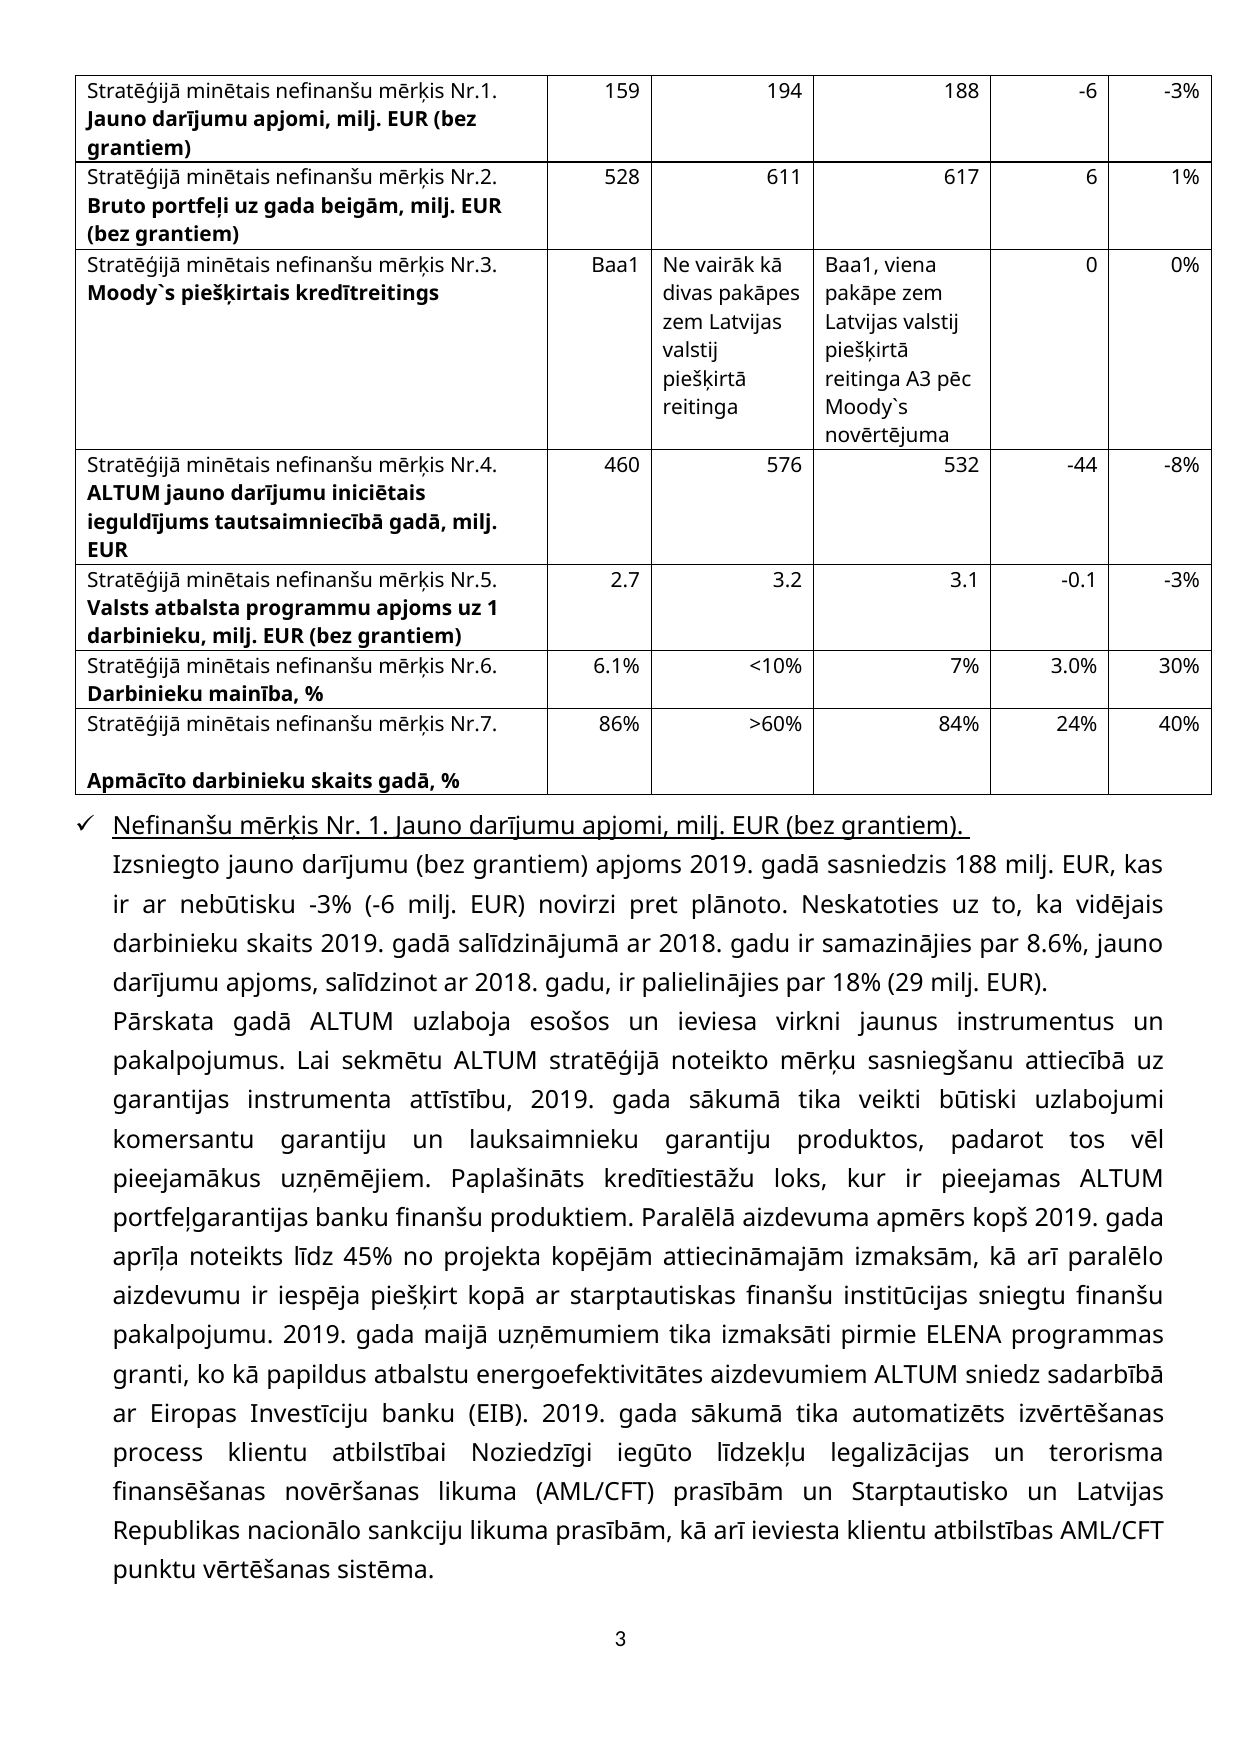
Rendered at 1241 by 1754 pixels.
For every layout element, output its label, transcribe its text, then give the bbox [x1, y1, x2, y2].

table_cell 84% [814, 709, 990, 794]
table_cell -3% [1109, 565, 1211, 650]
table_cell 30% [1109, 651, 1211, 708]
text Izsniegto jauno darījumu (bez grantiem) apjoms 2019. gadā sasniedzis 188 milj. EUR, kas ir ar nebūtisku -3% (-6 milj. EUR) novirzi pret plānoto. Neskatoties uz to, ka vidējais darbinieku skaits 2019. gadā salīdzinājumā ar 2018. gadu ir samazinājies par 8.6%, jauno darījumu apjoms, salīdzinot ar 2018. gadu, ir palielinājies par 18% (29 milj. EUR). [112, 847, 1165, 999]
table_cell -44 [991, 450, 1108, 564]
table_cell Baa1 [548, 250, 651, 449]
table_cell -8% [1109, 450, 1211, 564]
table_cell 2.7 [548, 565, 651, 650]
table_cell -0.1 [991, 565, 1108, 650]
table_cell 611 [652, 163, 813, 249]
table_cell 528 [548, 163, 651, 249]
table_cell 24% [991, 709, 1108, 794]
table_cell 617 [814, 163, 990, 249]
table_cell 3.1 [814, 565, 990, 650]
table_cell 159 [548, 76, 651, 161]
table_cell 7% [814, 651, 990, 708]
table_cell Stratēģijā minētais nefinanšu mērķis Nr.6. Darbinieku mainība, % [76, 651, 547, 708]
table_cell 460 [548, 450, 651, 564]
table_cell 0 [991, 250, 1108, 449]
table_cell Stratēģijā minētais nefinanšu mērķis Nr.5. Valsts atbalsta programmu apjoms uz 1 darbinieku, milj. EUR (bez grantiem) [76, 565, 547, 650]
table_cell <10% [652, 651, 813, 708]
table_cell Stratēģijā minētais nefinanšu mērķis Nr.3. Moody`s piešķirtais kredītreitings [76, 250, 547, 449]
table_cell 532 [814, 450, 990, 564]
table_cell >60% [652, 709, 813, 794]
table_cell -6 [991, 76, 1108, 161]
table_cell Stratēģijā minētais nefinanšu mērķis Nr.1. Jauno darījumu apjomi, milj. EUR (bez grantiem) [76, 76, 547, 161]
table_cell 576 [652, 450, 813, 564]
table_cell Stratēģijā minētais nefinanšu mērķis Nr.7. Apmācīto darbinieku skaits gadā, % [76, 709, 547, 794]
list Nefinanšu mērķis Nr. 1. Jauno darījumu apjomi, milj. EUR (bez grantiem). [75, 808, 1165, 842]
table_cell Stratēģijā minētais nefinanšu mērķis Nr.2. Bruto portfeļi uz gada beigām, milj. EUR (bez grantiem) [76, 163, 547, 249]
table_cell 6 [991, 163, 1108, 249]
table_cell 0% [1109, 250, 1211, 449]
table_cell 3.0% [991, 651, 1108, 708]
table_cell -3% [1109, 76, 1211, 161]
table_cell 194 [652, 76, 813, 161]
table_cell Stratēģijā minētais nefinanšu mērķis Nr.4. ALTUM jauno darījumu iniciētais ieguldījums tautsaimniecībā gadā, milj. EUR [76, 450, 547, 564]
table_cell 40% [1109, 709, 1211, 794]
table_cell 6.1% [548, 651, 651, 708]
table_cell 1% [1109, 163, 1211, 249]
table_cell Ne vairāk kā divas pakāpes zem Latvijas valstij piešķirtā reitinga [652, 250, 813, 449]
table_cell 3.2 [652, 565, 813, 650]
table_cell 188 [814, 76, 990, 161]
text Pārskata gadā ALTUM uzlaboja esošos un ieviesa virkni jaunus instrumentus un pakalpojumus. Lai sekmētu ALTUM stratēģijā noteikto mērķu sasniegšanu attiecībā uz garantijas instrumenta attīstību, 2019. gada sākumā tika veikti būtiski uzlabojumi komersantu garantiju un lauksaimnieku garantiju produktos, padarot tos vēl pieejamākus uzņēmējiem. Paplašināts kredītiestāžu loks, kur ir pieejamas ALTUM portfeļgarantijas banku finanšu produktiem. Paralēlā aizdevuma apmērs kopš 2019. gada aprīļa noteikts līdz 45% no projekta kopējām attiecināmajām izmaksām, kā arī paralēlo aizdevumu ir iespēja piešķirt kopā ar starptautiskas finanšu institūcijas sniegtu finanšu pakalpojumu. 2019. gada maijā uzņēmumiem tika izmaksāti pirmie ELENA programmas granti, ko kā papildus atbalstu energoefektivitātes aizdevumiem ALTUM sniedz sadarbībā ar Eiropas Investīciju banku (EIB). 2019. gada sākumā tika automatizēts izvērtēšanas process klientu atbilstībai Noziedzīgi iegūto līdzekļu legalizācijas un terorisma finansēšanas novēršanas likuma (AML/CFT) prasībām un Starptautisko un Latvijas Republikas nacionālo sankciju likuma prasībām, kā arī ieviesta klientu atbilstības AML/CFT punktu vērtēšanas sistēma. [112, 1004, 1165, 1586]
table_cell Baa1, viena pakāpe zem Latvijas valstij piešķirtā reitinga A3 pēc Moody`s novērtējuma [814, 250, 990, 449]
table_cell 86% [548, 709, 651, 794]
